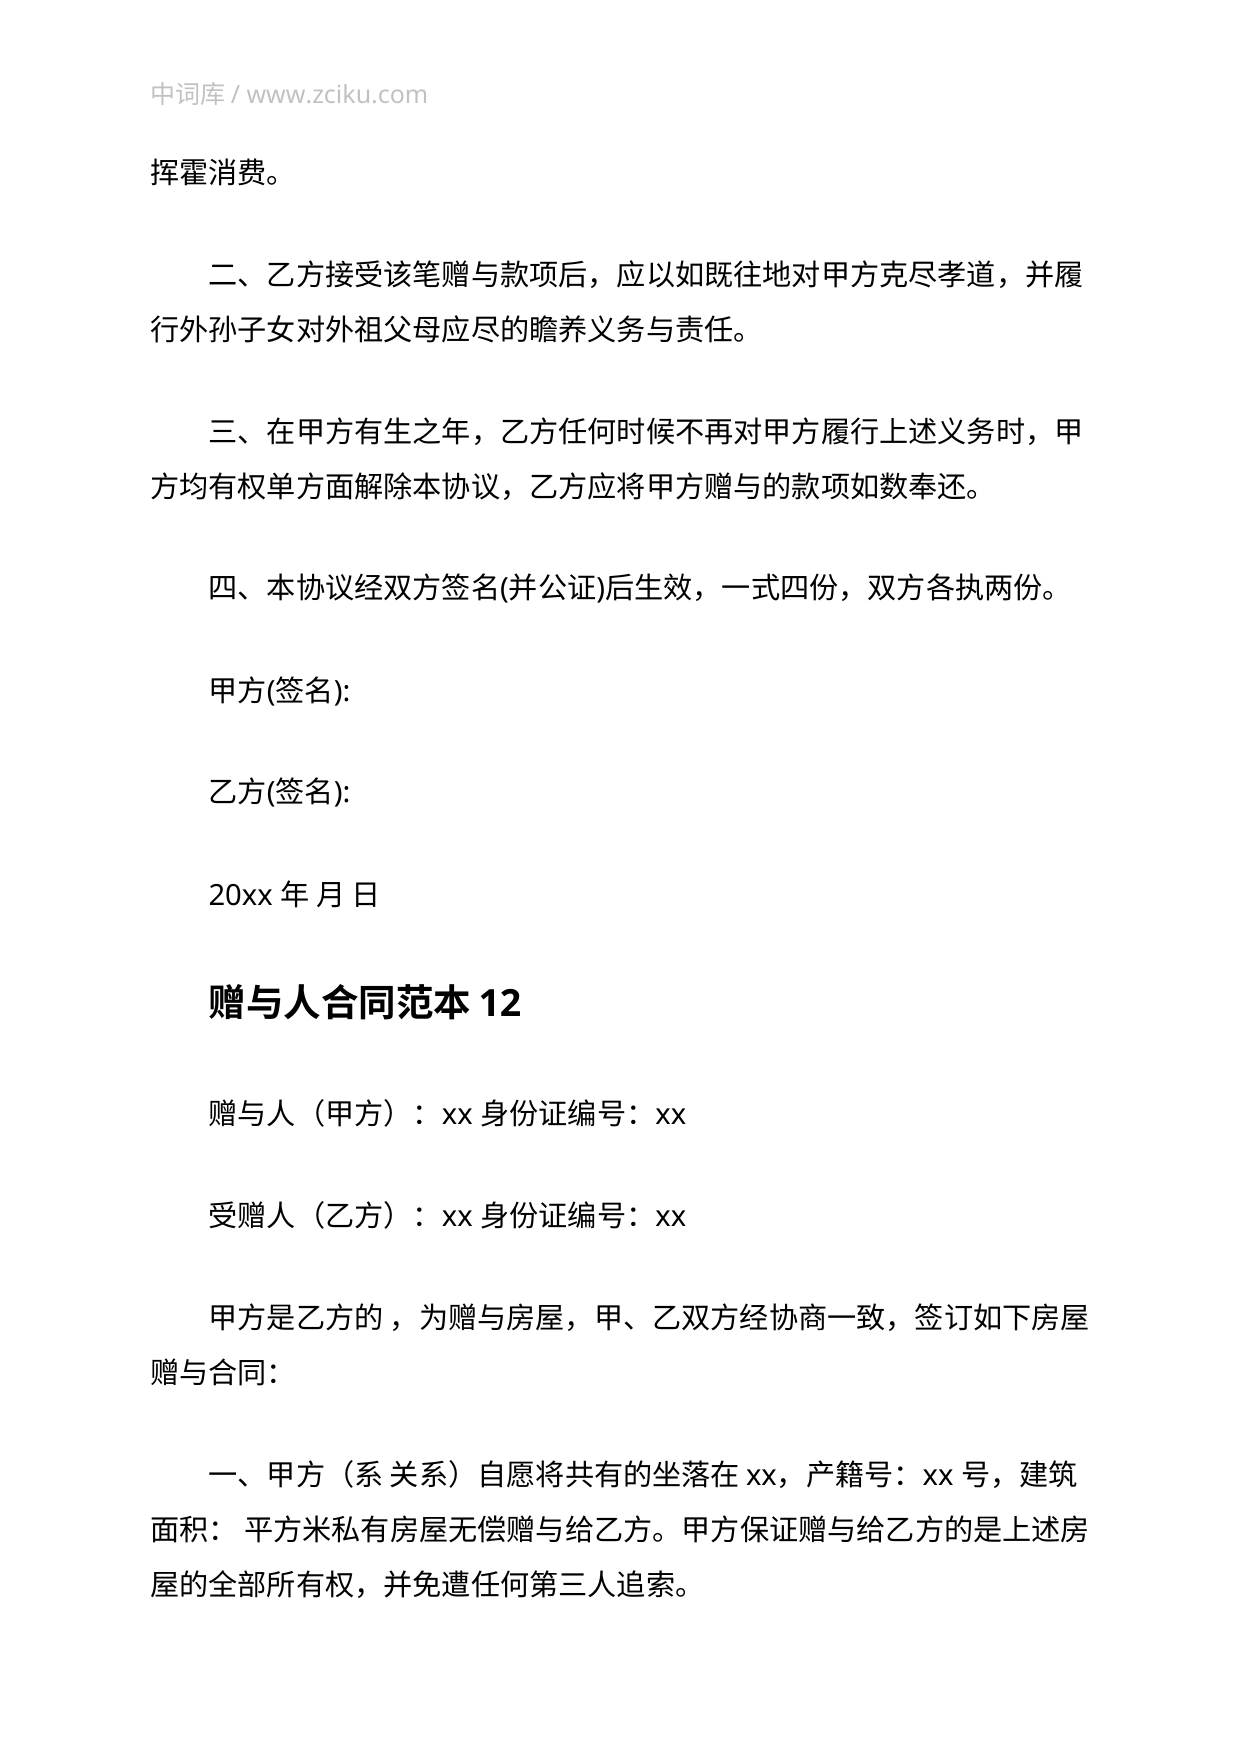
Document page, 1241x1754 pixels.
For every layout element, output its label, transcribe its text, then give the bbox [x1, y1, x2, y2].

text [150, 150, 1090, 192]
text 四、本协议经双方签名(并公证)后生效，一式四份，双方各执两份。 [150, 565, 1090, 607]
text 赠与人（甲方）：xx 身份证编号：xx [150, 1091, 1090, 1133]
text 20xx 年 月 日 [150, 871, 1090, 913]
text 甲方(签名): [150, 667, 1090, 709]
text 二、乙方接受该笔赠与款项后，应以如既往地对甲方克尽孝道，并履行外孙子女对外祖父母应尽的瞻养义务与责任。 [150, 252, 1090, 349]
text 甲方是乙方的 ，为赠与房屋，甲、乙双方经协商一致，签订如下房屋赠与合同： [150, 1294, 1090, 1392]
text 乙方(签名): [150, 769, 1090, 811]
text 受赠人（乙方）：xx 身份证编号：xx [150, 1193, 1090, 1235]
text 一、甲方（系 关系）自愿将共有的坐落在xx，产籍号：xx 号，建筑面积： 平方米私有房屋无偿赠与给乙方。甲方保证赠与给乙方的是上述房屋的全部所有权，并免遭任何第三人追索。 [150, 1451, 1090, 1603]
text 赠与人合同范本12 [150, 973, 1090, 1027]
text 三、在甲方有生之年，乙方任何时候不再对甲方履行上述义务时，甲方均有权单方面解除本协议，乙方应将甲方赠与的款项如数奉还。 [150, 408, 1090, 506]
